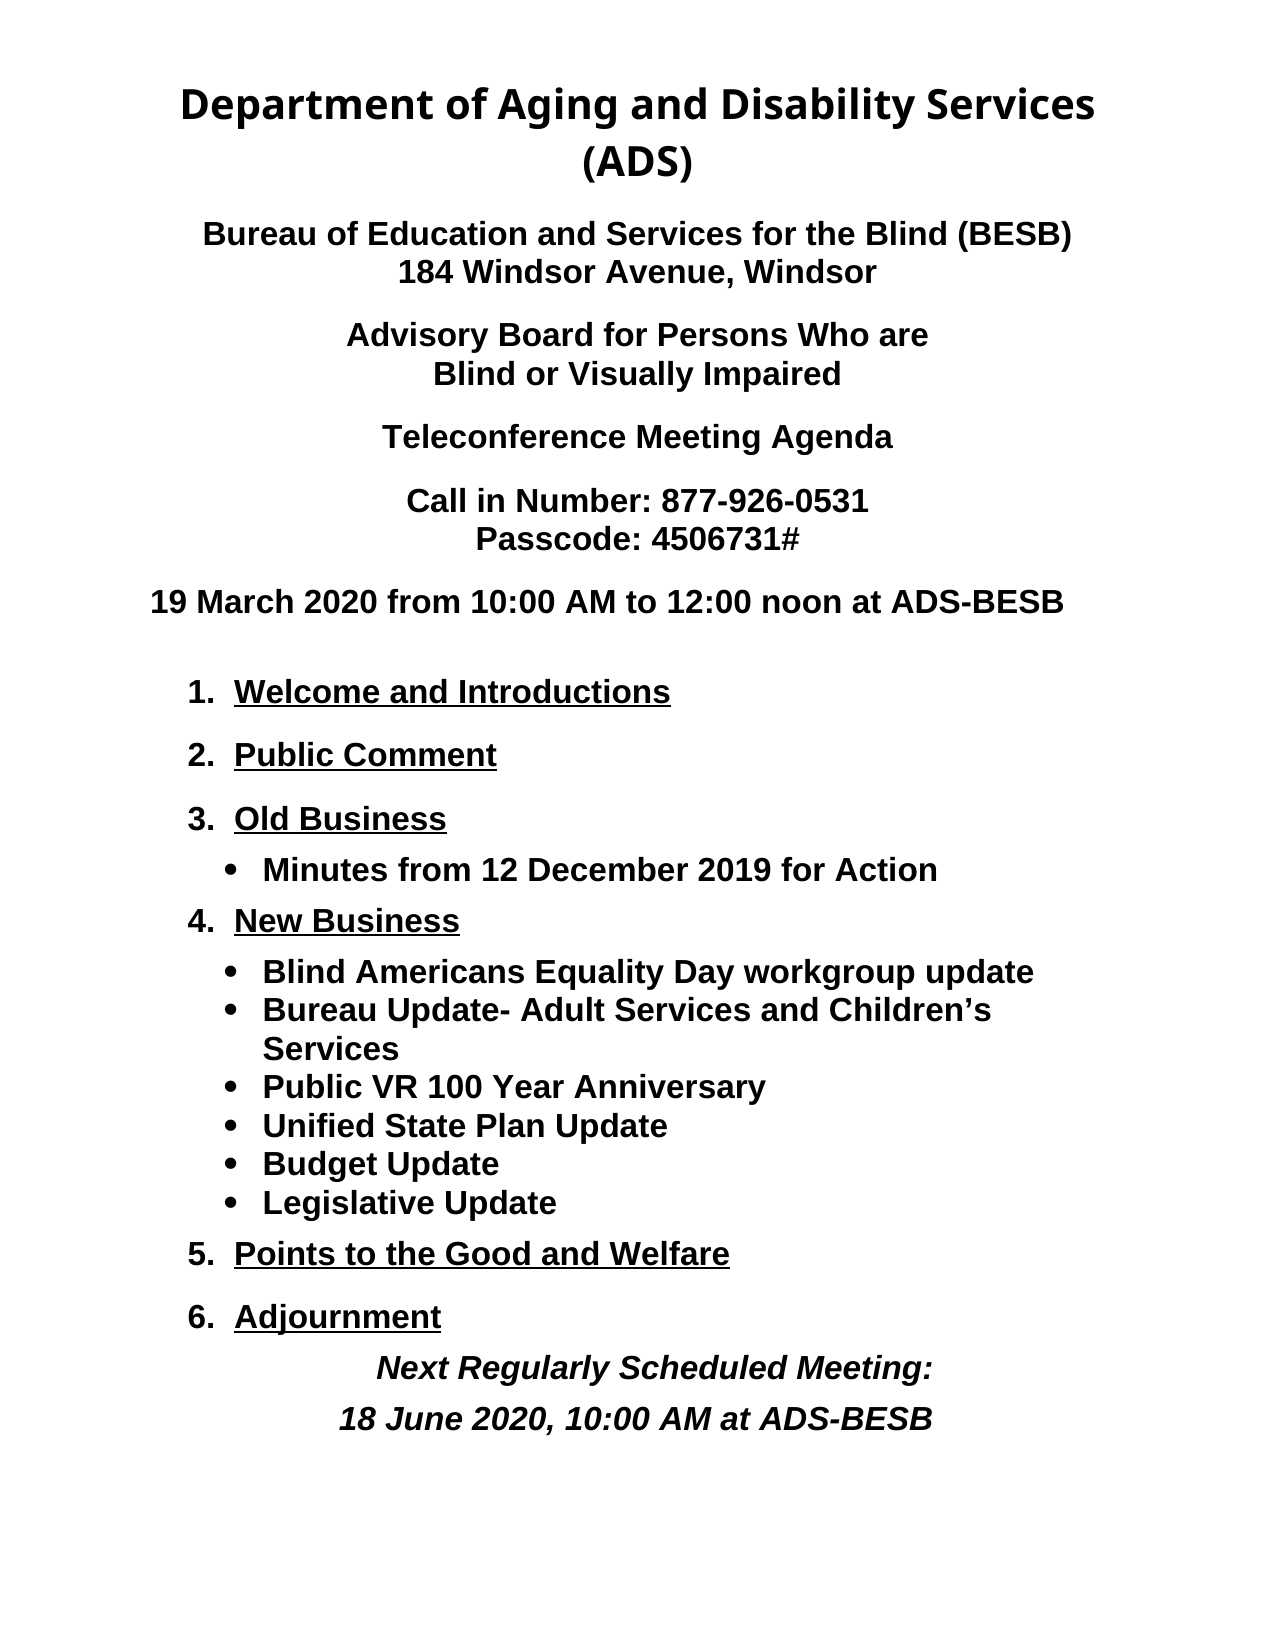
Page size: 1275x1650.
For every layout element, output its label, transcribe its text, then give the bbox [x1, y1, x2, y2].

text 1. Welcome and Introductions [187, 672, 1125, 710]
text Next Regularly Scheduled Meeting: [187, 1348, 1125, 1387]
list Legislative Update [225, 1183, 1125, 1221]
list Budget Update [225, 1144, 1125, 1183]
subtitle 19 March 2020 from 10:00 AM to 12:00 noon at ADS-BESB [150, 583, 1125, 621]
text 6. Adjournment [187, 1297, 1125, 1336]
text 18 June 2020, 10:00 AM at ADS-BESB [150, 1399, 1125, 1438]
subtitle Advisory Board for Persons Who are [150, 315, 1125, 354]
list Blind Americans Equality Day workgroup update [225, 952, 1125, 990]
subtitle Teleconference Meeting Agenda [150, 417, 1125, 456]
list Minutes from 12 December 2019 for Action [225, 850, 1125, 888]
text 184 Windsor Avenue, Windsor [150, 252, 1125, 290]
text Call in Number: 877-926-0531 [150, 481, 1125, 519]
text Passcode: 4506731# [150, 519, 1125, 558]
list Unified State Plan Update [225, 1106, 1125, 1144]
text 3. Old Business [187, 799, 1125, 837]
text Bureau of Education and Services for the Blind (BESB) [150, 213, 1125, 252]
text 4. New Business [187, 901, 1125, 939]
subtitle Blind or Visually Impaired [150, 354, 1125, 392]
list Bureau Update- Adult Services and Children’s Services [225, 990, 1125, 1067]
text 2. Public Comment [187, 735, 1125, 774]
text 5. Points to the Good and Welfare [187, 1234, 1125, 1272]
list Public VR 100 Year Anniversary [225, 1067, 1125, 1106]
